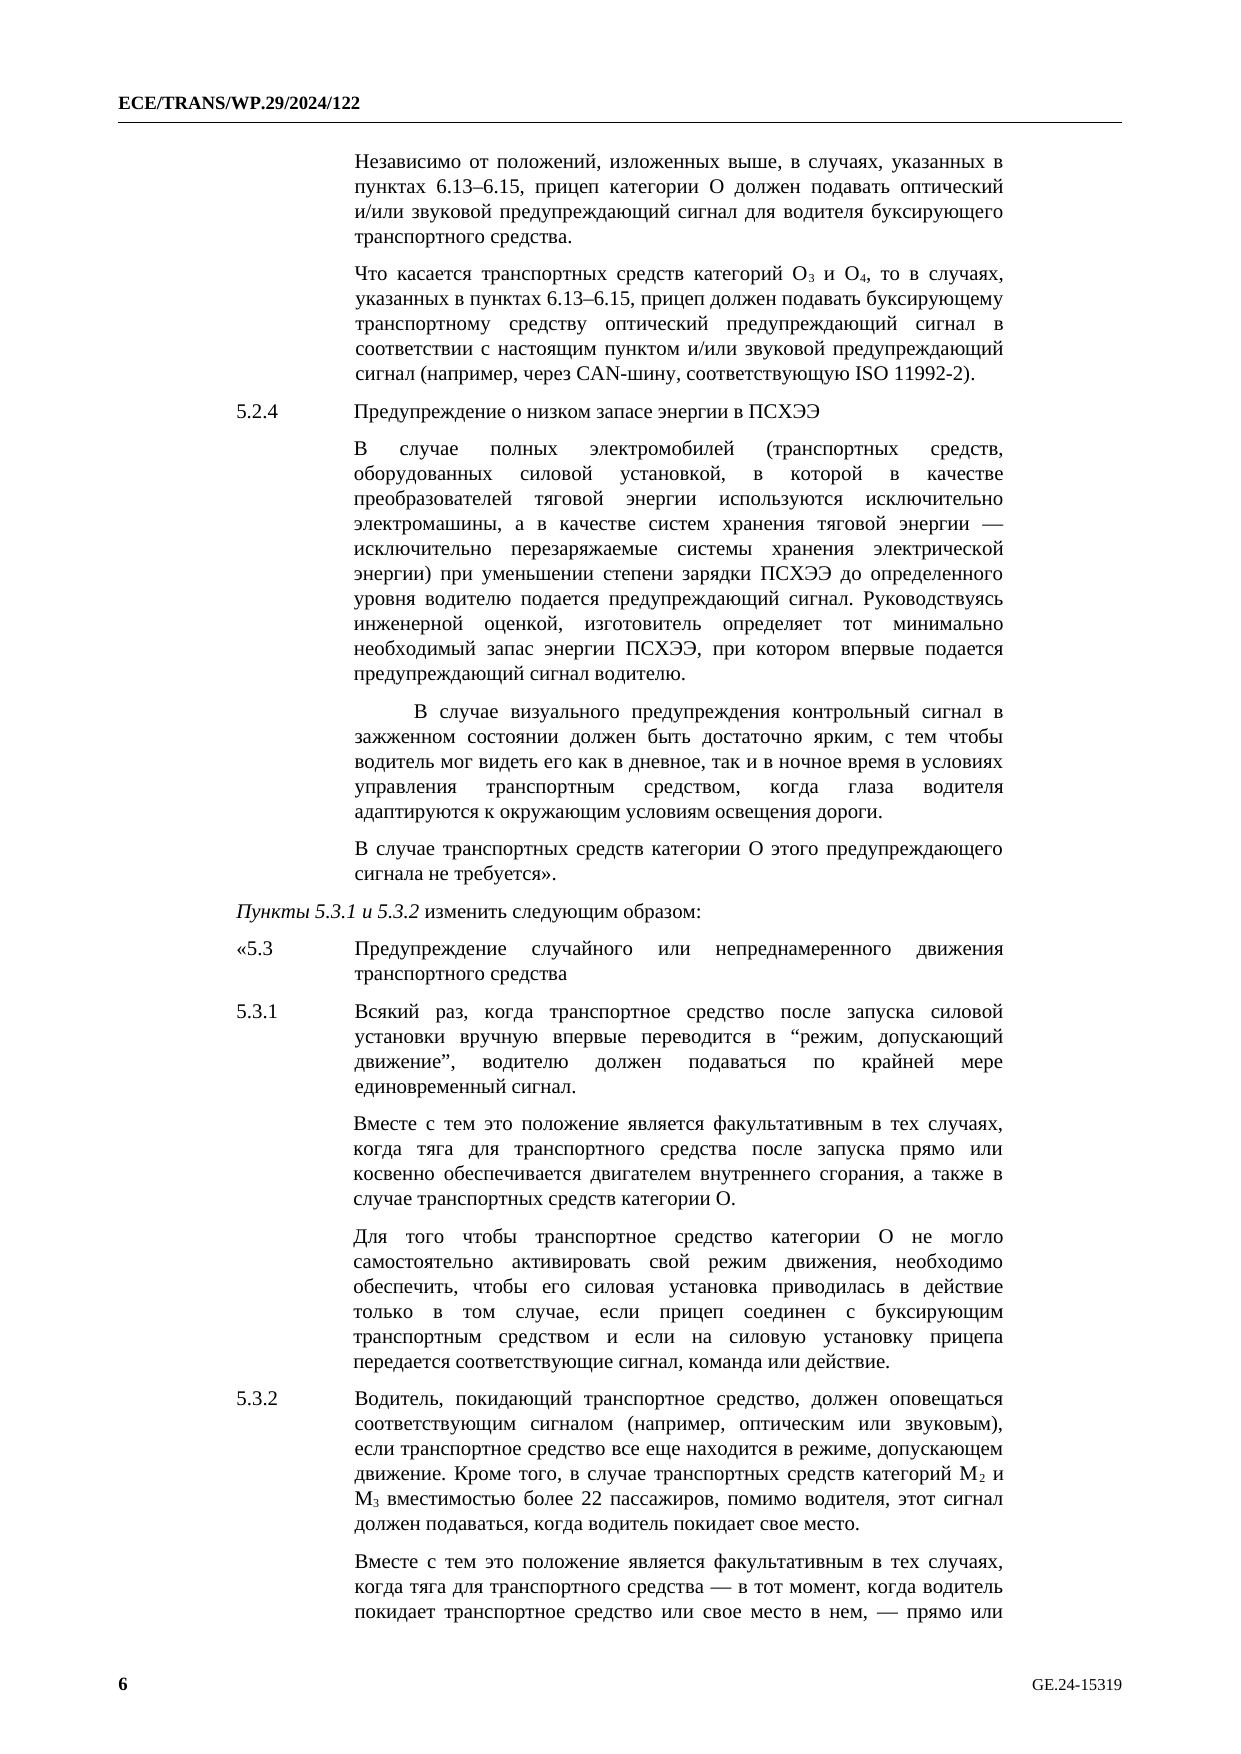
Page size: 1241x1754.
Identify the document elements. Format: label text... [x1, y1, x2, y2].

text В случае полных электромобилей (транспортных средств, оборудованных силовой установкой, в которой в качестве преобразователей тяговой энергии используются исключительно электромашины, а в качестве систем хранения тяговой энергии — исключительно перезаряжаемые системы хранения электрической энергии) при уменьшении степени зарядки ПСХЭЭ до определенного уровня водителю подается предупреждающий сигнал. Руководствуясь инженерной оценкой, изготовитель определяет тот минимально необходимый запас энергии ПСХЭЭ, при котором впервые подается предупреждающий сигнал водителю. [236, 435, 1004, 685]
text 5.3.2 Водитель, покидающий транспортное средство, должен оповещаться соответствующим сигналом (например, оптическим или звуковым), если транспортное средство все еще находится в режиме, допускающем движение. Кроме того, в случае транспортных средств категорий M2 и M3 вместимостью более 22 пассажиров, помимо водителя, этот сигнал должен подаваться, когда водитель покидает свое место. [236, 1385, 1004, 1535]
text 5.3.1 Всякий раз, когда транспортное средство после запуска силовой установки вручную впервые переводится в “режим, допускающий движение”, водителю должен подаваться по крайней мере единовременный сигнал. [236, 998, 1004, 1098]
text В случае транспортных средств категории O этого предупреждающего сигнала не требуется». [354, 835, 1004, 885]
text Независимо от положений, изложенных выше, в случаях, указанных в пунктах 6.13–6.15, прицеп категории О должен подавать оптический и/или звуковой предупреждающий сигнал для водителя буксирующего транспортного средства. [236, 148, 1004, 248]
text 5.2.4 Предупреждение о низком запасе энергии в ПСХЭЭ [236, 398, 1004, 423]
text В случае визуального предупреждения контрольный сигнал в зажженном состоянии должен быть достаточно ярким, с тем чтобы водитель мог видеть его как в дневное, так и в ночное время в условиях управления транспортным средством, когда глаза водителя адаптируются к окружающим условиям освещения дороги. [354, 698, 1004, 823]
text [236, 1548, 1004, 1623]
text Пункты 5.3.1 и 5.3.2 изменить следующим образом: [236, 898, 1122, 923]
text «5.3 Предупреждение случайного или непреднамеренного движения транспортного средства [236, 935, 1004, 985]
text Вместе с тем это положение является факультативным в тех случаях, когда тяга для транспортного средства после запуска прямо или косвенно обеспечивается двигателем внутреннего сгорания, а также в случае транспортных средств категории О. [236, 1110, 1004, 1210]
text Что касается транспортных средств категорий О3 и О4, то в случаях, указанных в пунктах 6.13–6.15, прицеп должен подавать буксирующему транспортному средству оптический предупреждающий сигнал в соответствии с настоящим пунктом и/или звуковой предупреждающий сигнал (например, через CAN-шину, соответствующую ISO 11992-2). [354, 260, 1004, 385]
text Для того чтобы транспортное средство категории О не могло самостоятельно активировать свой режим движения, необходимо обеспечить, чтобы его силовая установка приводилась в действие только в том случае, если прицеп соединен с буксирующим транспортным средством и если на силовую установку прицепа передается соответствующие сигнал, команда или действие. [236, 1223, 1004, 1373]
